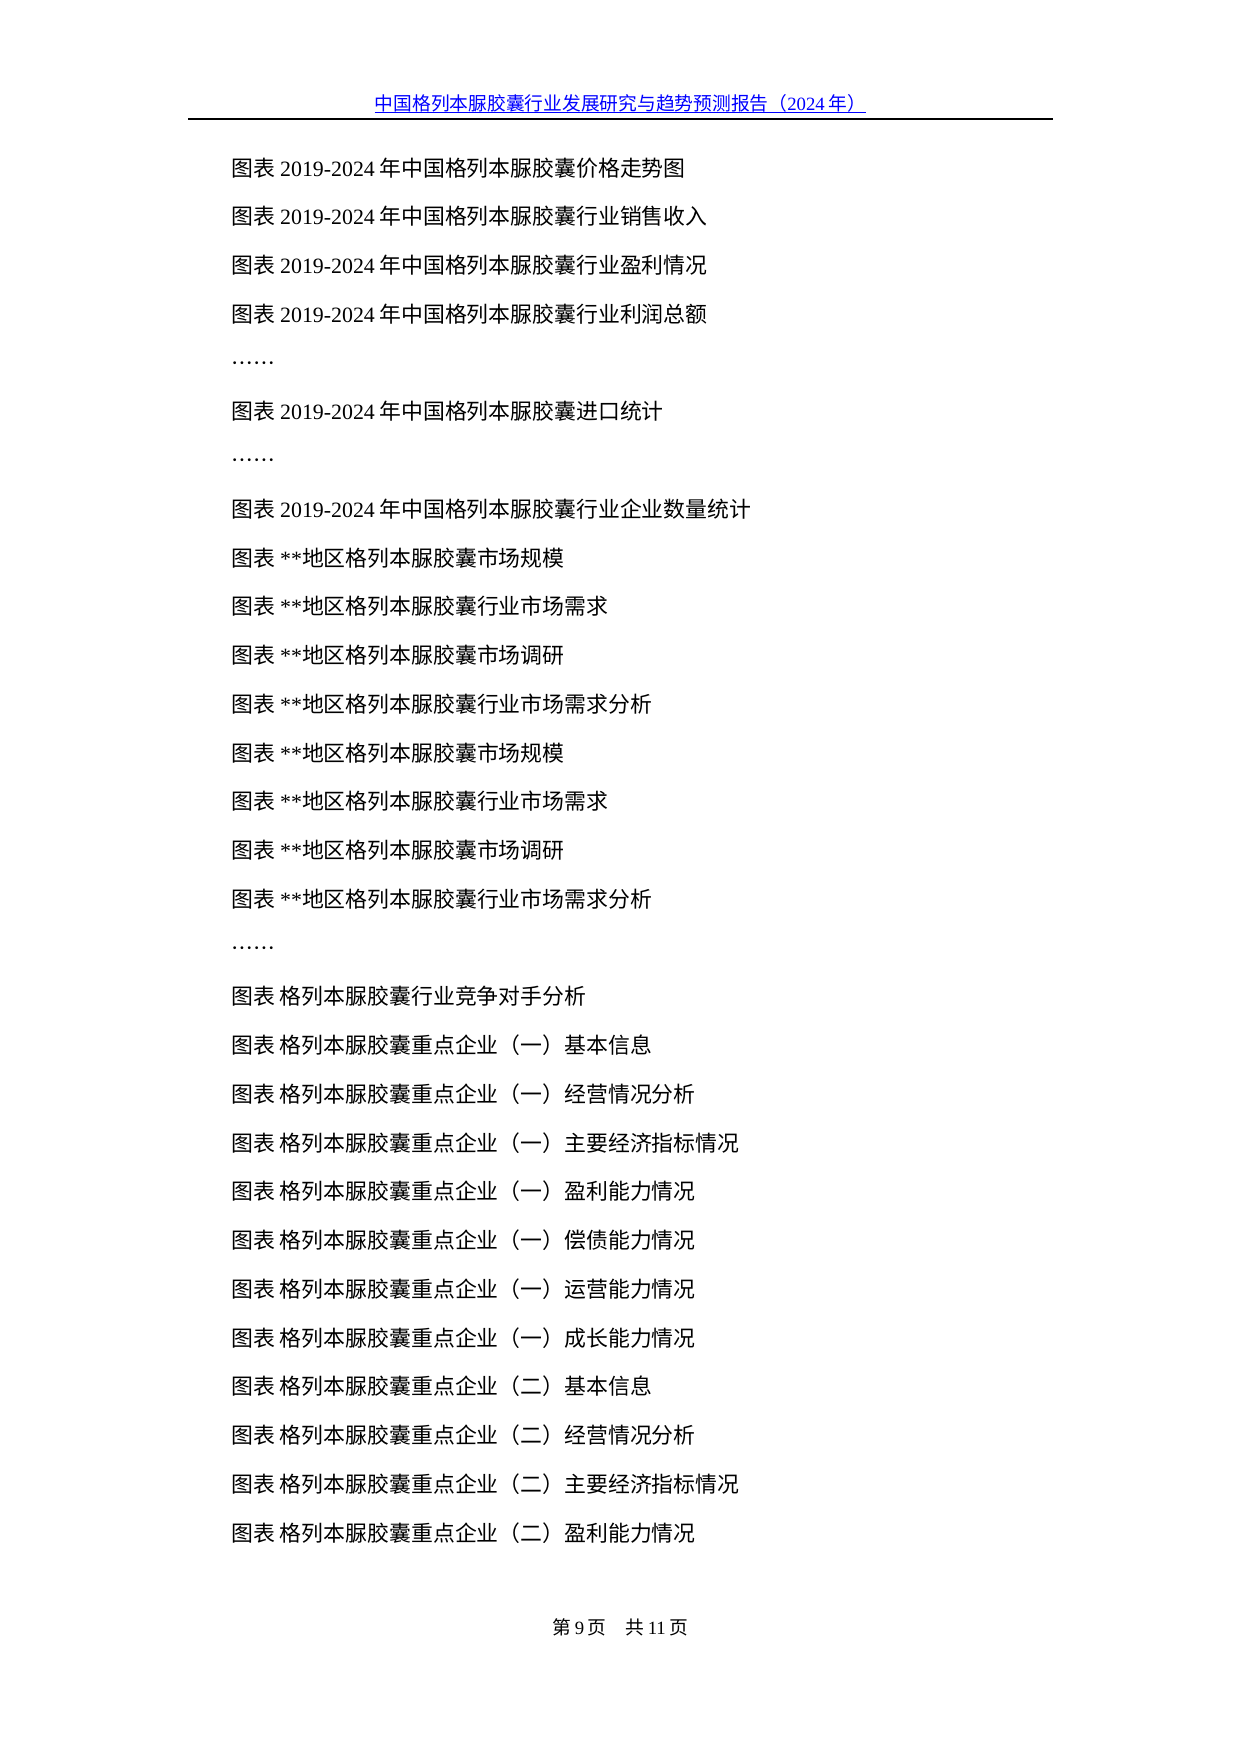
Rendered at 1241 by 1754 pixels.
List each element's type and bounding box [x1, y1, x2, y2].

text [187, 150, 1053, 1548]
